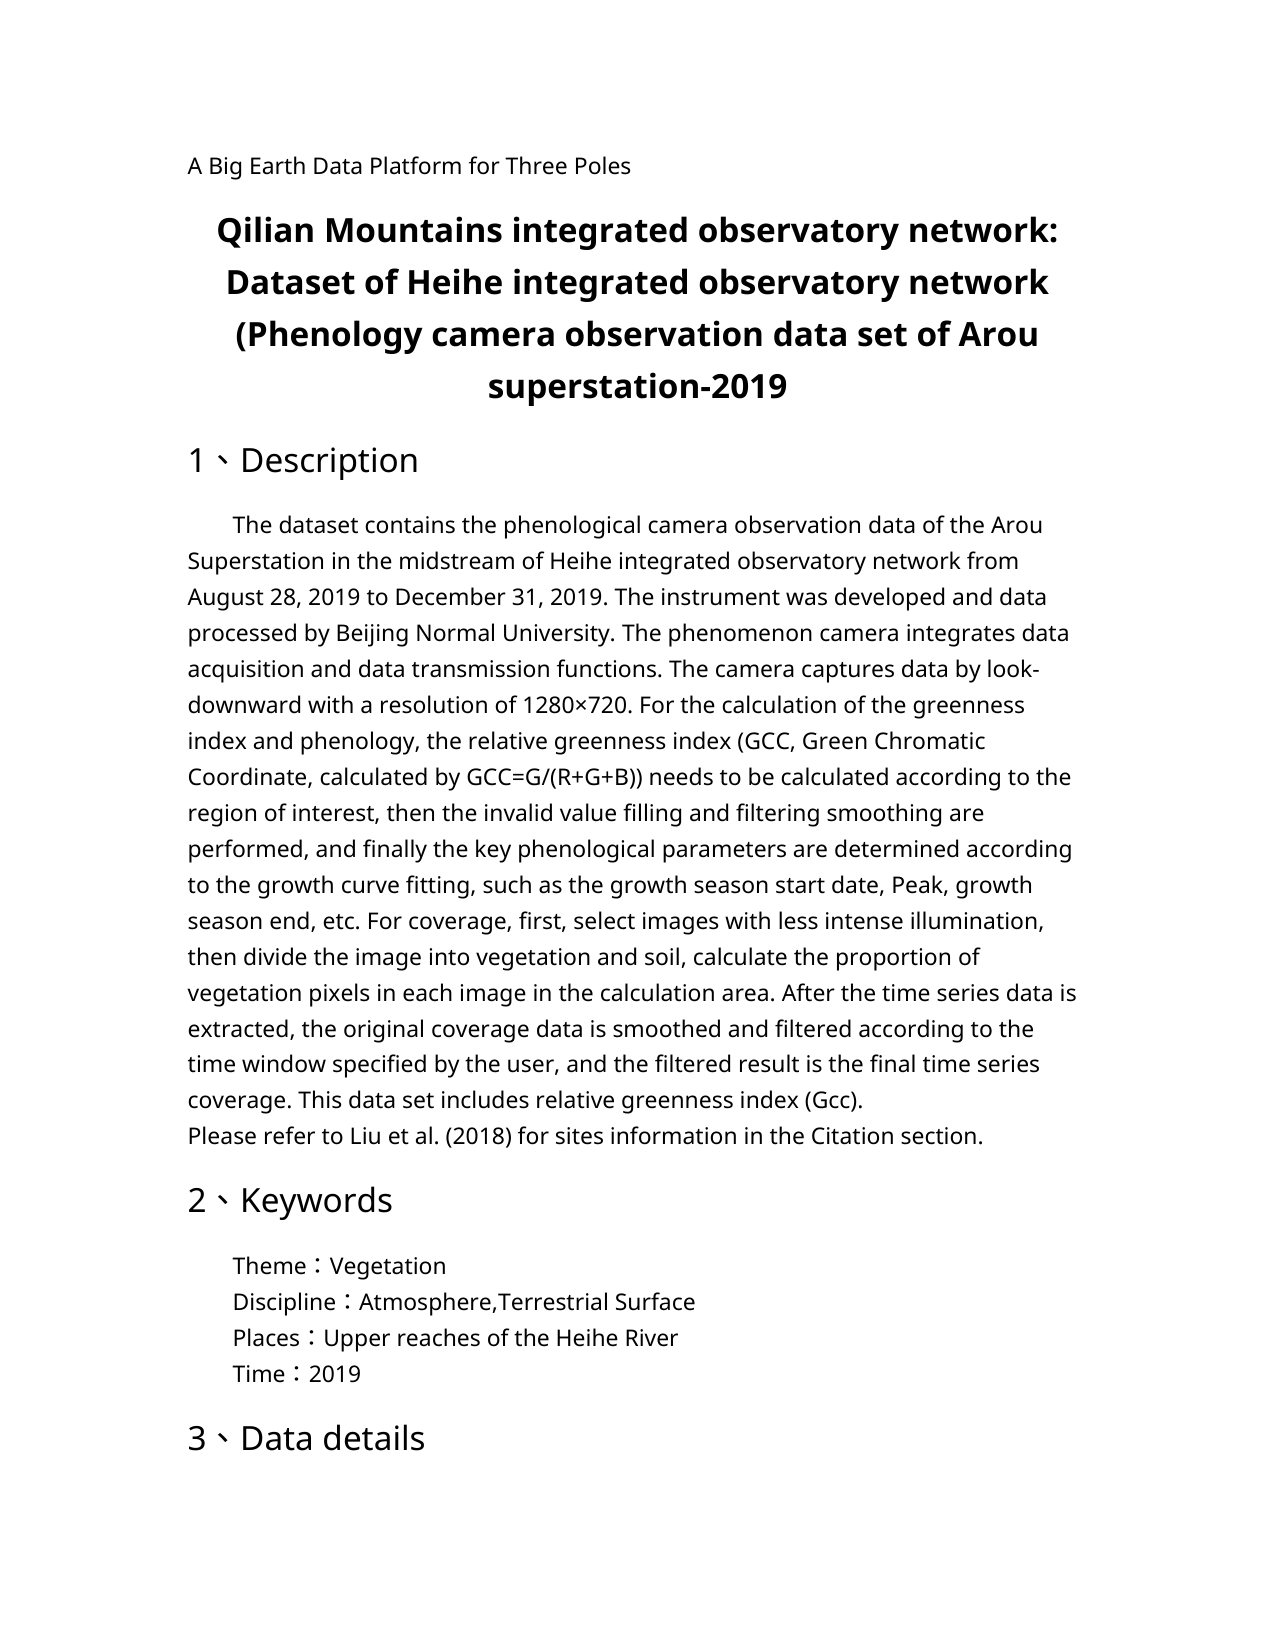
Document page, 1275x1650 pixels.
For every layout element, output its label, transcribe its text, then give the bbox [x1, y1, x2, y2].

text Qilian Mountains integrated observatory network: Dataset of Heihe integrated observatory network (Phenology camera observation data set of Arou superstation-2019 [187, 207, 1087, 409]
text A Big Earth Data Platform for Three Poles [187, 150, 1087, 181]
text Theme：Vegetation Discipline：Atmosphere,Terrestrial Surface Places：Upper reaches of the Heihe River Time：2019 [232, 1250, 1087, 1389]
text The dataset contains the phenological camera observation data of the Arou Superstation in the midstream of Heihe integrated observatory network from August 28, 2019 to December 31, 2019. The instrument was developed and data processed by Beijing Normal University. The phenomenon camera integrates data acquisition and data transmission functions. The camera captures data by look-downward with a resolution of 1280×720. For the calculation of the greenness index and phenology, the relative greenness index (GCC, Green Chromatic Coordinate, calculated by GCC=G/(R+G+B)) needs to be calculated according to the region of interest, then the invalid value filling and filtering smoothing are performed, and finally the key phenological parameters are determined according to the growth curve fitting, such as the growth season start date, Peak, growth season end, etc. For coverage, first, select images with less intense illumination, then divide the image into vegetation and soil, calculate the proportion of vegetation pixels in each image in the calculation area. After the time series data is extracted, the original coverage data is smoothed and filtered according to the time window specified by the user, and the filtered result is the final time series coverage. This data set includes relative greenness index (Gcc). Please refer to Liu et al. (2018) for sites information in the Citation section. [187, 509, 1087, 1152]
text 3、Data details [187, 1415, 1087, 1460]
text 2、Keywords [187, 1177, 1087, 1222]
text 1、Description [187, 436, 1087, 482]
